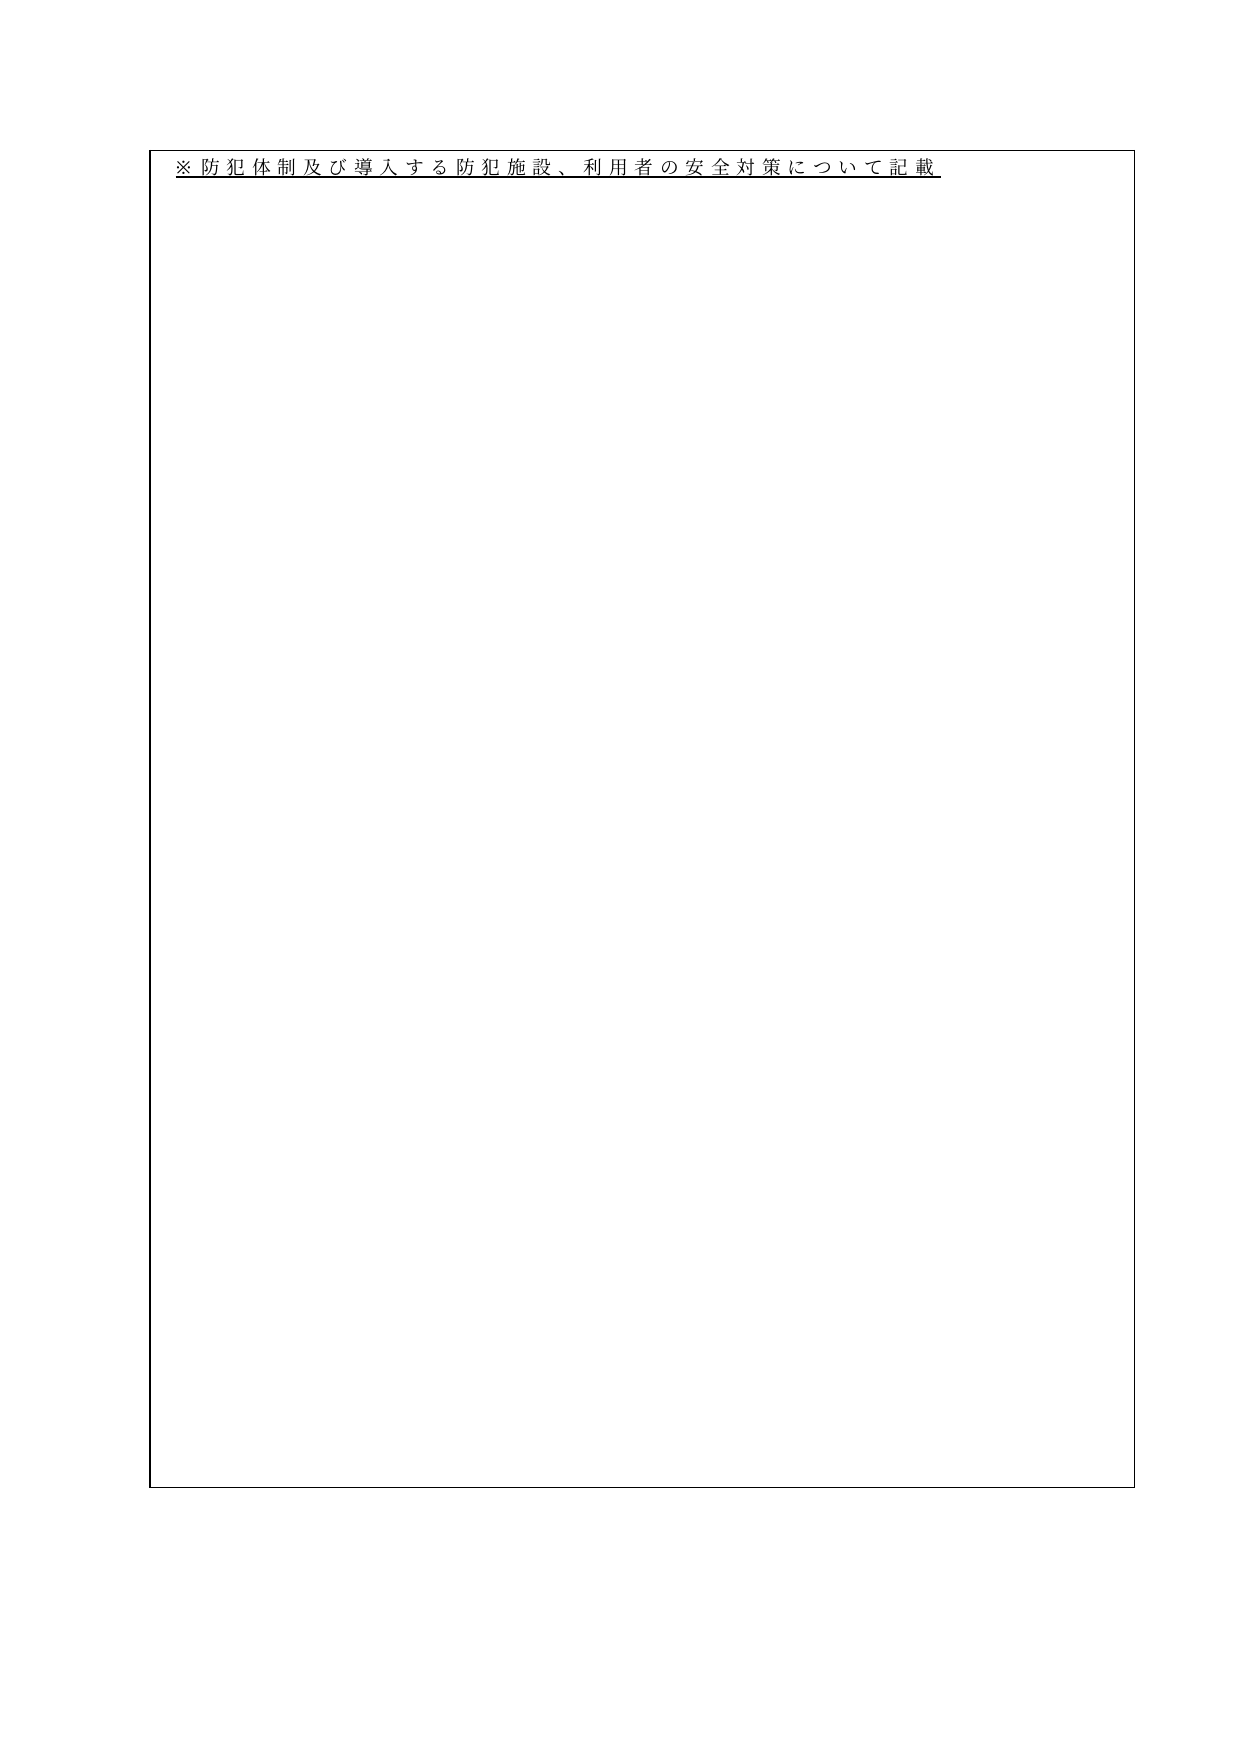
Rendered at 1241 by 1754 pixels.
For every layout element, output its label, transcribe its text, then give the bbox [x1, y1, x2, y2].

table_cell ※防犯体制及び導入する防犯施設、利用者の安全対策について記載 [151, 151, 1134, 1487]
